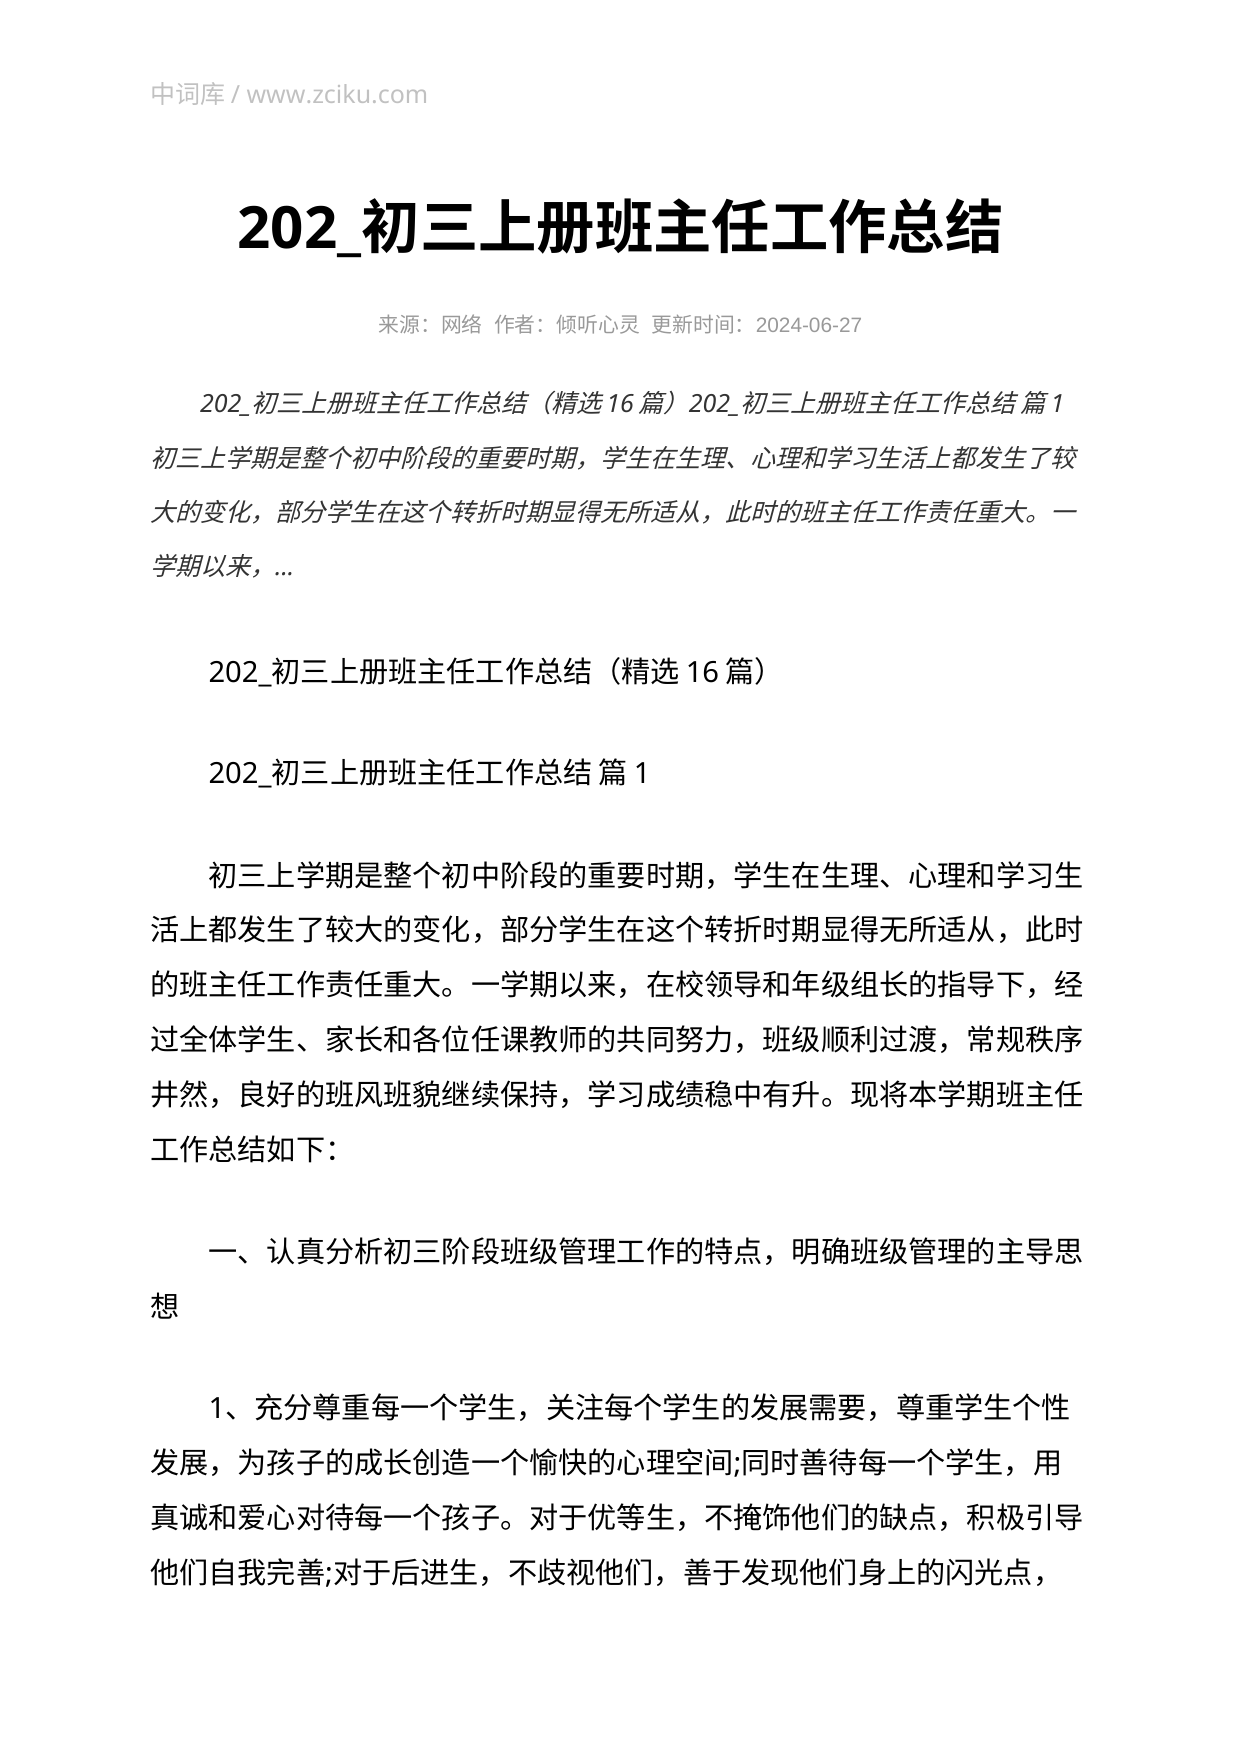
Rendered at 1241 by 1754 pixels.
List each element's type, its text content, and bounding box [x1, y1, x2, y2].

text 初三上学期是整个初中阶段的重要时期，学生在生理、心理和学习生活上都发生了较大的变化，部分学生在这个转折时期显得无所适从，此时的班主任工作责任重大。一学期以来，在校领导和年级组长的指导下，经过全体学生、家长和各位任课教师的共同努力，班级顺利过渡，常规秩序井然，良好的班风班貌继续保持，学习成绩稳中有升。现将本学期班主任工作总结如下： [150, 852, 1090, 1169]
text 202_初三上册班主任工作总结（精选16篇） [150, 648, 1090, 691]
text 202_初三上册班主任工作总结 篇1 [150, 750, 1090, 792]
text 来源：网络 作者：倾听心灵 更新时间：2024-06-27 [150, 313, 1090, 337]
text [150, 1385, 1090, 1592]
text 202_初三上册班主任工作总结（精选16篇）202_初三上册班主任工作总结 篇1 初三上学期是整个初中阶段的重要时期，学生在生理、心理和学习生活上都发生了较大的变化，部分学生在这个转折时期显得无所适从，此时的班主任工作责任重大。一学期以来，... [150, 384, 1090, 583]
subtitle 202_初三上册班主任工作总结 [150, 181, 1090, 266]
text 一、认真分析初三阶段班级管理工作的特点，明确班级管理的主导思想 [150, 1228, 1090, 1326]
